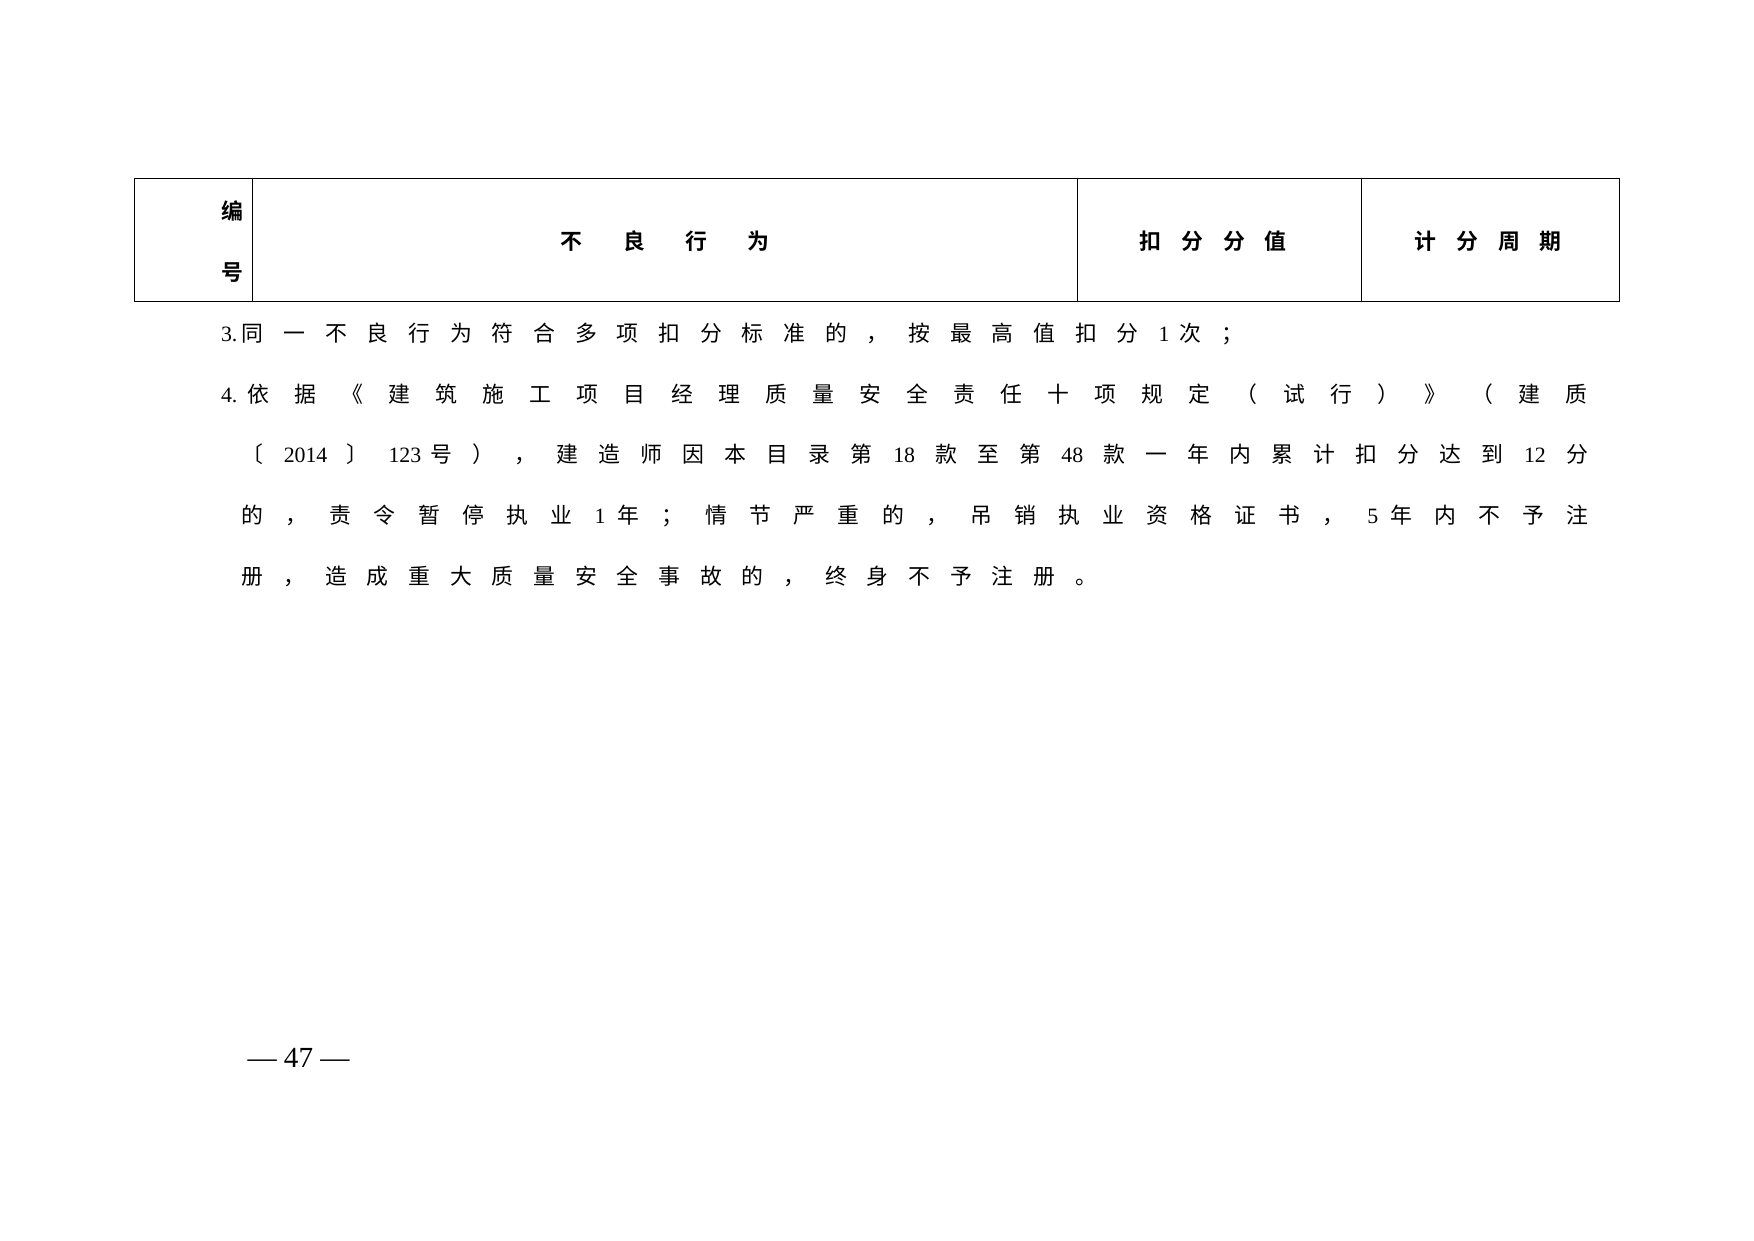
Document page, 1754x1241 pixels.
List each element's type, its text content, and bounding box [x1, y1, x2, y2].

table_header 计分周期 [1362, 179, 1619, 301]
table_header 不 良 行 为 [253, 179, 1077, 301]
table_header 编号 [135, 179, 252, 301]
table_header 扣分分值 [1078, 179, 1361, 301]
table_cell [134, 302, 1620, 635]
